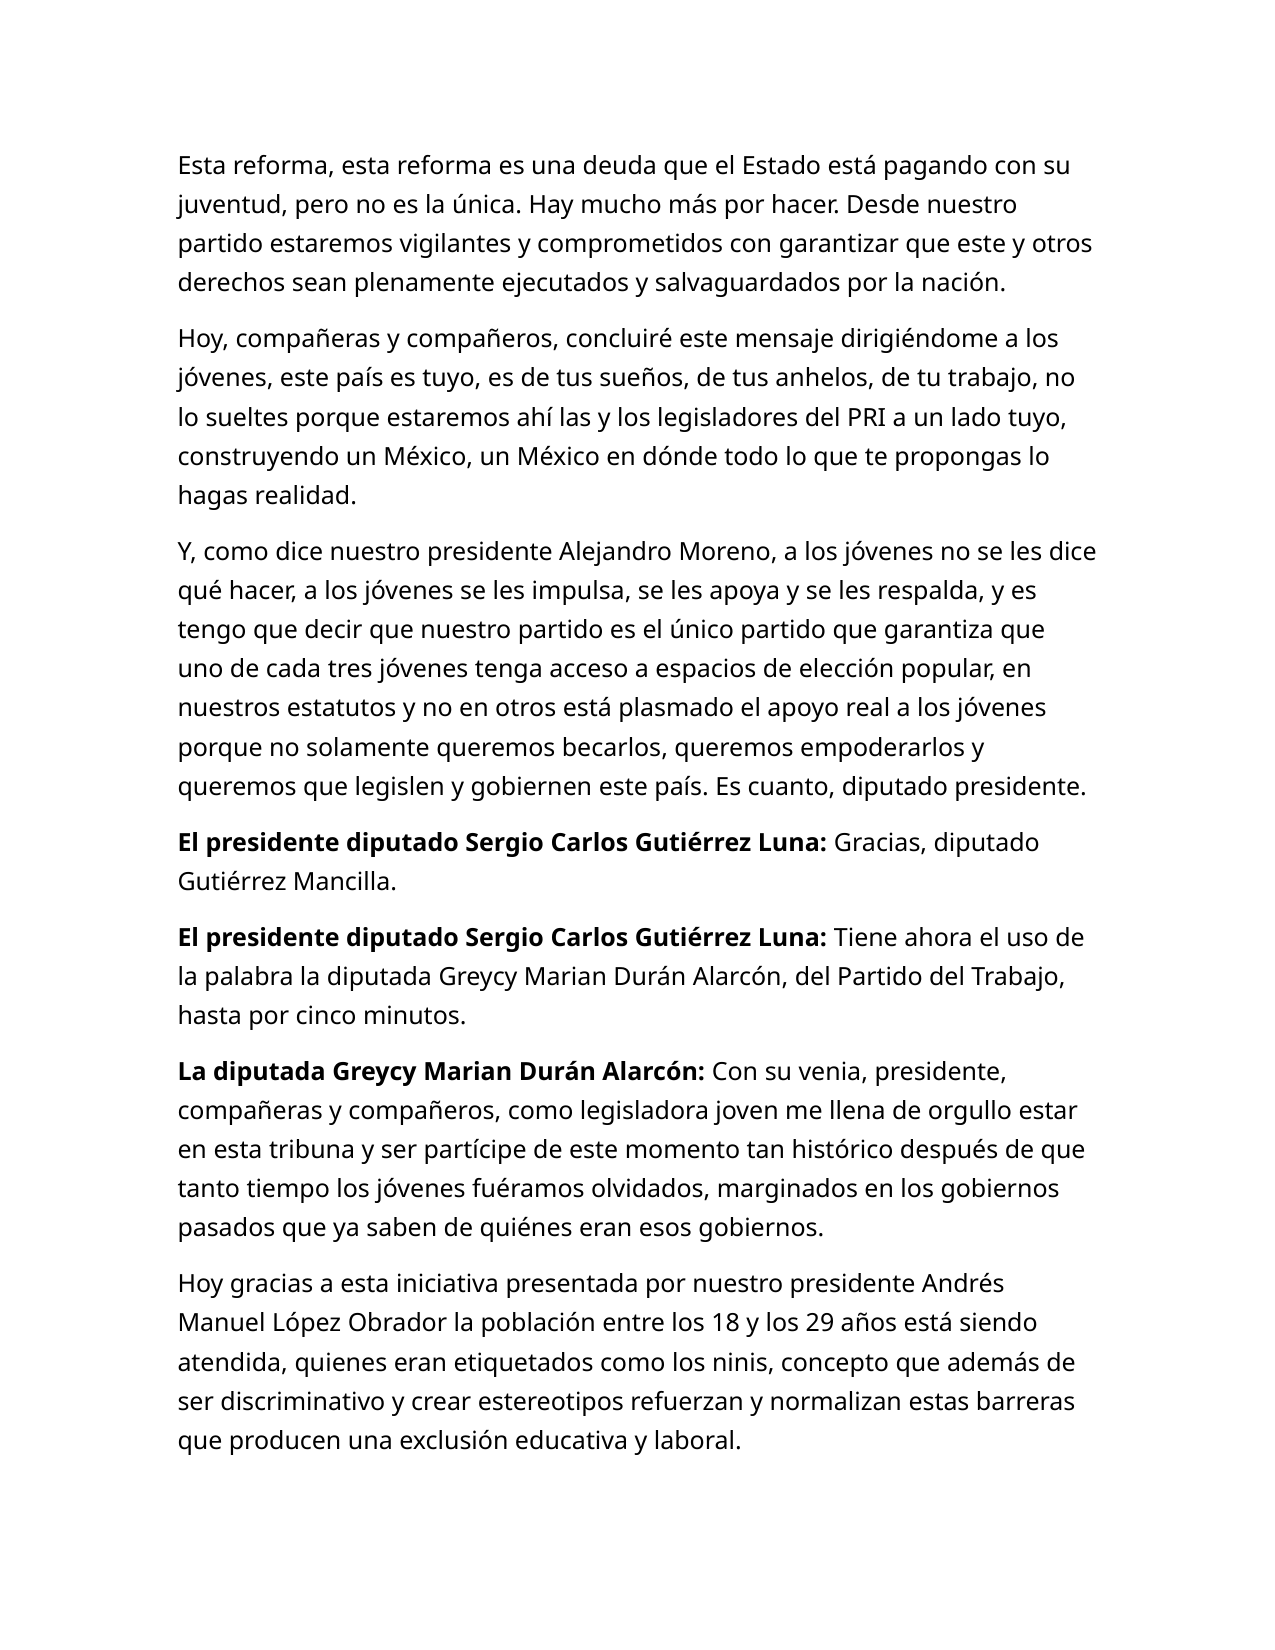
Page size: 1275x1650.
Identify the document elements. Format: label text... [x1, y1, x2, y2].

text El presidente diputado Sergio Carlos Gutiérrez Luna: Gracias, diputado Gutiérrez Mancilla. [177, 824, 1098, 897]
text Esta reforma, esta reforma es una deuda que el Estado está pagando con su juventud, pero no es la única. Hay mucho más por hacer. Desde nuestro partido estaremos vigilantes y comprometidos con garantizar que este y otros derechos sean plenamente ejecutados y salvaguardados por la nación. [177, 148, 1098, 299]
text La diputada Greycy Marian Durán Alarcón: Con su venia, presidente, compañeras y compañeros, como legisladora joven me llena de orgullo estar en esta tribuna y ser partícipe de este momento tan histórico después de que tanto tiempo los jóvenes fuéramos olvidados, marginados en los gobiernos pasados que ya saben de quiénes eran esos gobiernos. [177, 1053, 1098, 1244]
text Hoy gracias a esta iniciativa presentada por nuestro presidente Andrés Manuel López Obrador la población entre los 18 y los 29 años está siendo atendida, quienes eran etiquetados como los ninis, concepto que además de ser discriminativo y crear estereotipos refuerzan y normalizan estas barreras que producen una exclusión educativa y laboral. [177, 1266, 1098, 1457]
text El presidente diputado Sergio Carlos Gutiérrez Luna: Tiene ahora el uso de la palabra la diputada Greycy Marian Durán Alarcón, del Partido del Trabajo, hasta por cinco minutos. [177, 919, 1098, 1032]
text Y, como dice nuestro presidente Alejandro Moreno, a los jóvenes no se les dice qué hacer, a los jóvenes se les impulsa, se les apoya y se les respalda, y es tengo que decir que nuestro partido es el único partido que garantiza que uno de cada tres jóvenes tenga acceso a espacios de elección popular, en nuestros estatutos y no en otros está plasmado el apoyo real a los jóvenes porque no solamente queremos becarlos, queremos empoderarlos y queremos que legislen y gobiernen este país. Es cuanto, diputado presidente. [177, 533, 1098, 802]
text Hoy, compañeras y compañeros, concluiré este mensaje dirigiéndome a los jóvenes, este país es tuyo, es de tus sueños, de tus anhelos, de tu trabajo, no lo sueltes porque estaremos ahí las y los legisladores del PRI a un lado tuyo, construyendo un México, un México en dónde todo lo que te propongas lo hagas realidad. [177, 321, 1098, 512]
